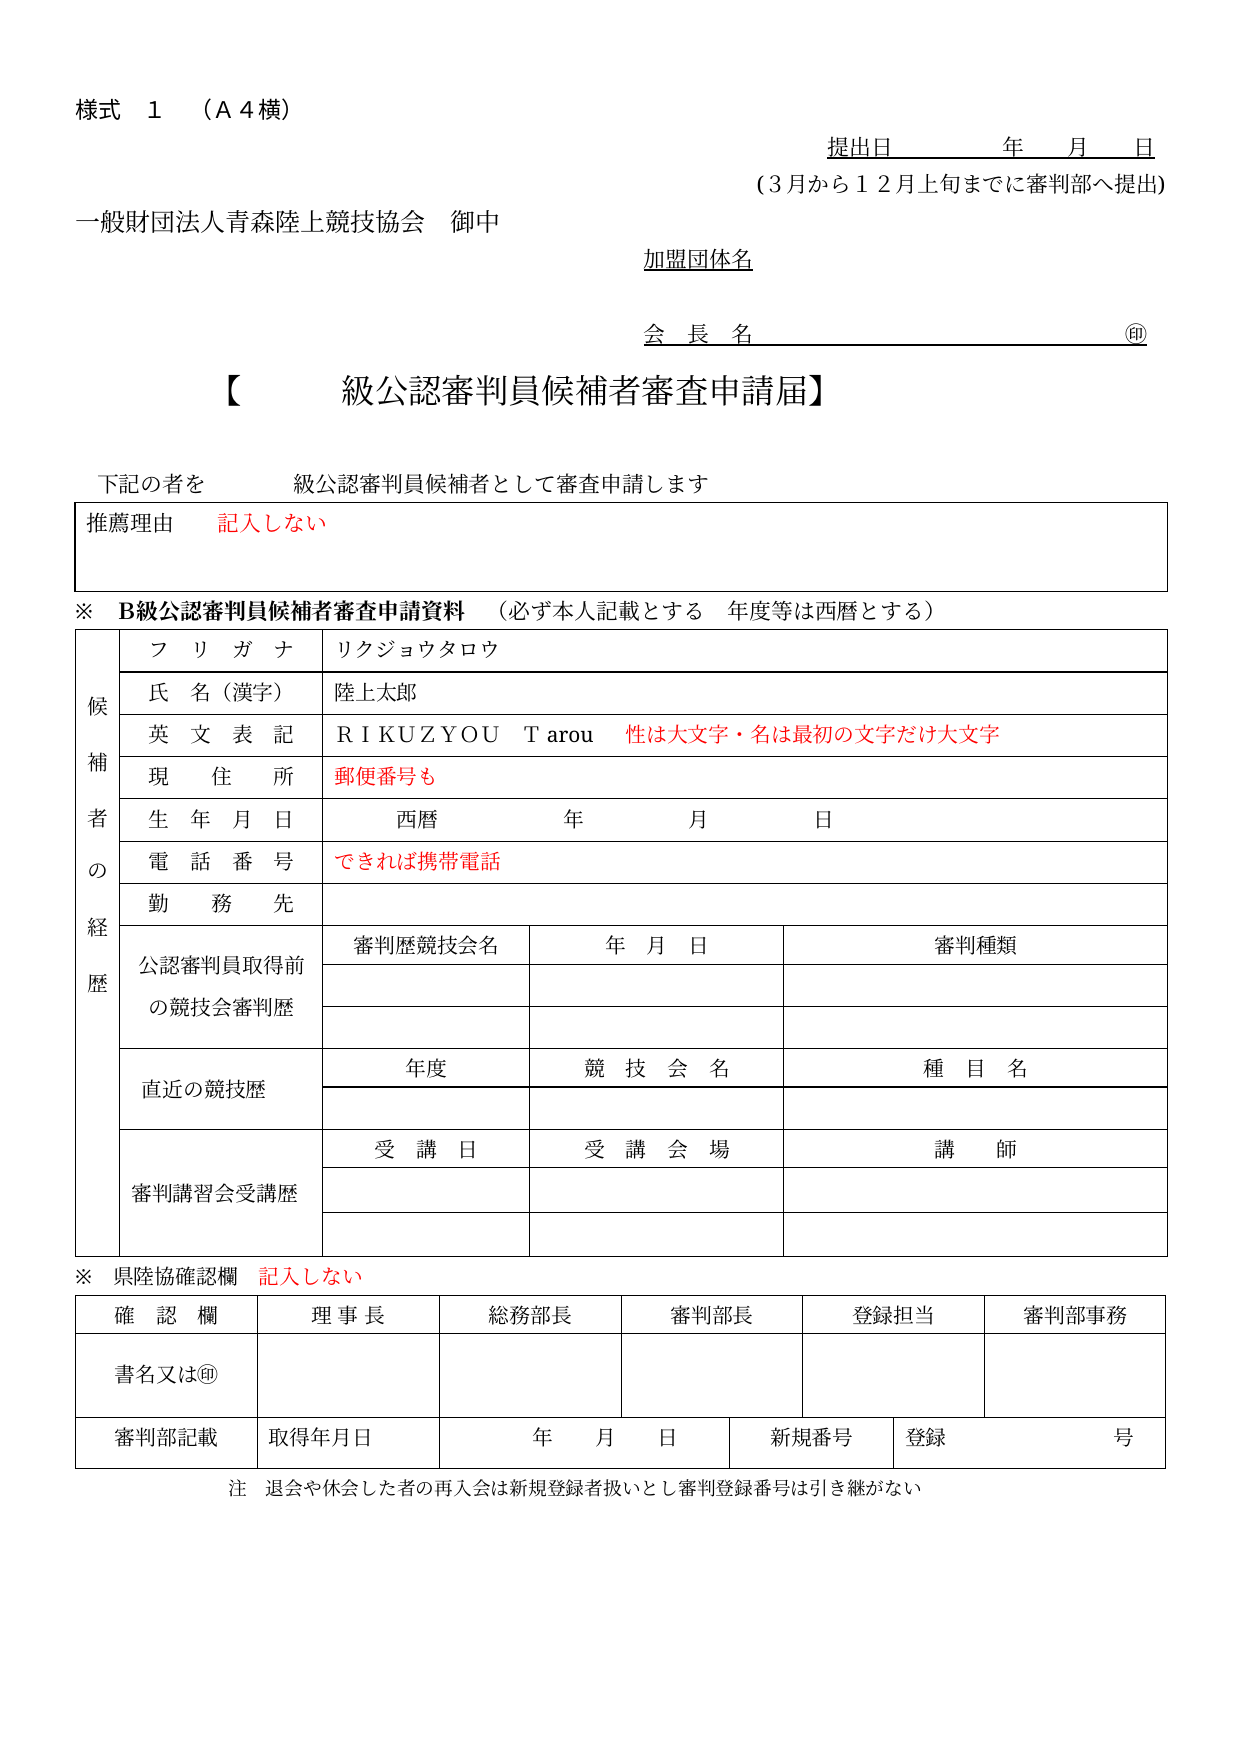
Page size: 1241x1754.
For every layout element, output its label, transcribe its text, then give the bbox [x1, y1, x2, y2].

table_cell [530, 1168, 783, 1212]
text 加盟団体名 [75, 239, 1165, 277]
table_cell 審判講習会受講歴 [120, 1130, 322, 1256]
text 注 退会や休会した者の再入会は新規登録者扱いとし審判登録番号は引き継がない [75, 1469, 1165, 1507]
table_header 候 補 者 の 経 歴 [76, 630, 119, 1256]
table_cell [323, 1007, 529, 1048]
table_cell [530, 1088, 783, 1128]
table_cell [530, 1213, 783, 1256]
table_cell 種 目 名 [784, 1049, 1167, 1086]
table_cell [803, 1334, 984, 1417]
text (３月から１２月上旬までに審判部へ提出) [75, 164, 1165, 202]
table_cell 受 講 会 場 [530, 1130, 783, 1167]
table_cell 直近の競技歴 [120, 1049, 322, 1128]
table_cell 受 講 日 [323, 1130, 529, 1167]
table_header 総務部長 [440, 1296, 621, 1333]
table_cell [784, 1088, 1167, 1128]
text 一般財団法人青森陸上競技協会 御中 [75, 202, 1165, 239]
table_cell 登録 号 [894, 1418, 1165, 1468]
table_cell [323, 1088, 529, 1128]
table_cell 西暦 年 月 日 [323, 799, 1167, 841]
table_cell [323, 965, 529, 1006]
table_cell 取得年月日 [258, 1418, 439, 1468]
text ※ 県陸協確認欄 記入しない [75, 1257, 1165, 1295]
table_cell 審判歴競技会名 [323, 926, 529, 964]
table_cell [530, 965, 783, 1006]
table_cell [985, 1334, 1165, 1417]
table_cell 新規番号 [730, 1418, 893, 1468]
table_cell 生 年 月 日 [120, 799, 322, 841]
text 会 長 名 ㊞ [75, 314, 1165, 352]
table_cell [323, 884, 1167, 925]
table_cell [784, 965, 1167, 1006]
text 様式 １ （Ａ４横） [75, 89, 1165, 127]
table_cell 英 文 表 記 [120, 715, 322, 756]
table_cell [440, 1334, 621, 1417]
table_cell [784, 1213, 1167, 1256]
table_cell 年度 [323, 1049, 529, 1086]
table_cell できれば携帯電話 [323, 842, 1167, 883]
table_cell 勤 務 先 [120, 884, 322, 925]
table_header 審判部事務 [985, 1296, 1165, 1333]
text 【 級公認審判員候補者審査申請届】 [75, 352, 1165, 427]
table_cell [784, 1168, 1167, 1212]
table_cell 公認審判員取得前 の競技会審判歴 [120, 926, 322, 1048]
table_cell 現 住 所 [120, 757, 322, 798]
table_header 推薦理由 記入しない [76, 503, 1167, 591]
table_header 確 認 欄 [76, 1296, 257, 1333]
table_cell 競 技 会 名 [530, 1049, 783, 1086]
text 下記の者を 級公認審判員候補者として審査申請します [75, 464, 1165, 502]
table_cell [258, 1334, 439, 1417]
text ※ Ｂ級公認審判員候補者審査申請資料 （必ず本人記載とする 年度等は西暦とする） [75, 592, 1165, 629]
table_cell 書名又は㊞ [76, 1334, 257, 1417]
table_header 審判部長 [622, 1296, 802, 1333]
table_cell 審判種類 [784, 926, 1167, 964]
table_cell 陸上太郎 [323, 673, 1167, 714]
table_cell [784, 1007, 1167, 1048]
table_header リクジョウタロウ [323, 630, 1167, 671]
table_cell 電 話 番 号 [120, 842, 322, 883]
text 提出日 年 月 日 [75, 127, 1165, 164]
table_cell [622, 1334, 802, 1417]
table_cell 氏 名（漢字） [120, 673, 322, 714]
table_cell 講 師 [784, 1130, 1167, 1167]
table_header フ リ ガ ナ [120, 630, 322, 671]
table_cell 年 月 日 [530, 926, 783, 964]
table_cell 審判部記載 [76, 1418, 257, 1468]
table_cell 年 月 日 [440, 1418, 729, 1468]
table_cell ＲＩＫＵＺＹＯＵ Ｔarou 性は大文字・名は最初の文字だけ大文字 [323, 715, 1167, 756]
table_header 登録担当 [803, 1296, 984, 1333]
table_cell [530, 1007, 783, 1048]
table_header 理 事 長 [258, 1296, 439, 1333]
table_cell 郵便番号も [323, 757, 1167, 798]
table_cell [323, 1213, 529, 1256]
table_cell [323, 1168, 529, 1212]
